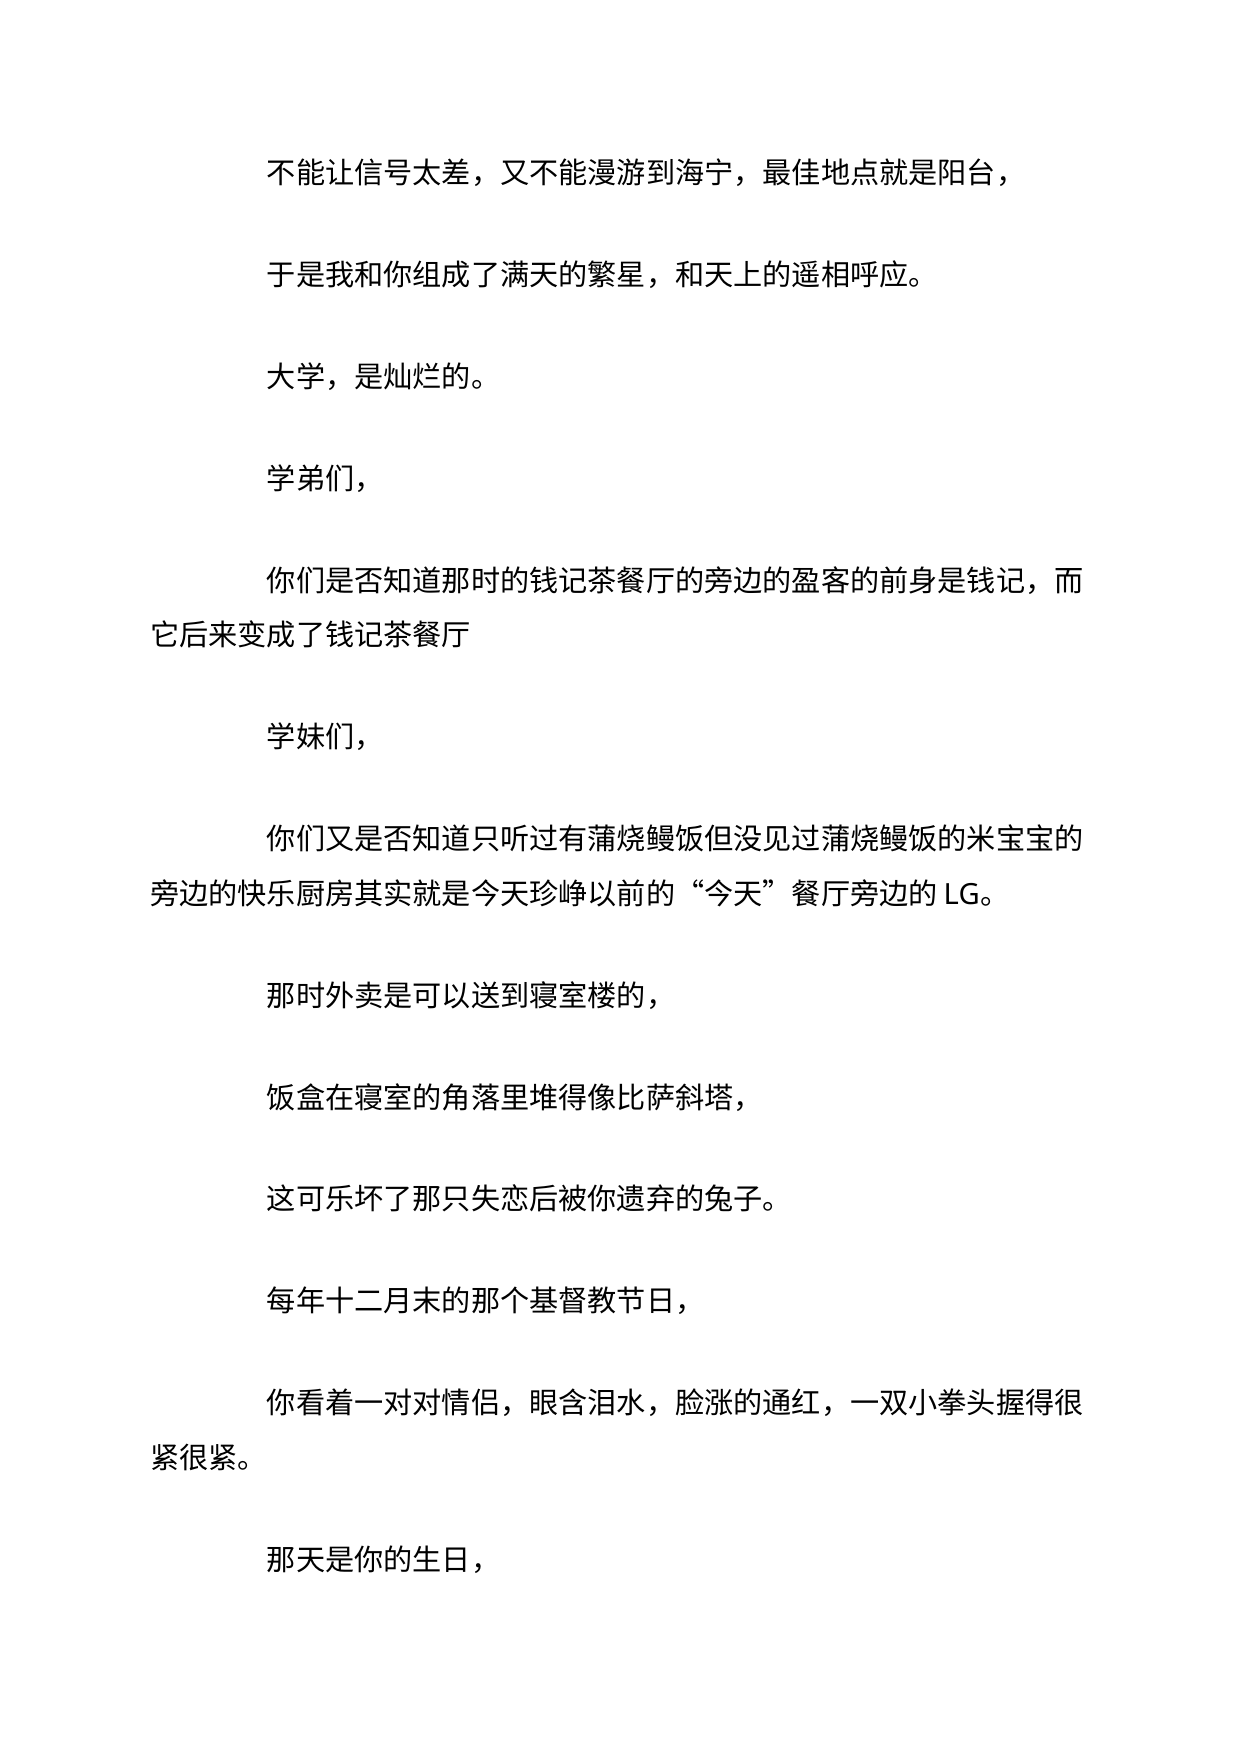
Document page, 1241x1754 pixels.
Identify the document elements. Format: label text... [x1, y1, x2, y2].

text 这可乐坏了那只失恋后被你遗弃的兔子。 [150, 1176, 1090, 1218]
text 不能让信号太差，又不能漫游到海宁，最佳地点就是阳台， [150, 150, 1090, 192]
text 你看着一对对情侣，眼含泪水，脸涨的通红，一双小拳头握得很紧很紧。 [150, 1379, 1090, 1477]
text 学弟们， [150, 455, 1090, 498]
text 于是我和你组成了满天的繁星，和天上的遥相呼应。 [150, 252, 1090, 294]
text 学妹们， [150, 714, 1090, 756]
text 大学，是灿烂的。 [150, 353, 1090, 396]
text 你们又是否知道只听过有蒲烧鳗饭但没见过蒲烧鳗饭的米宝宝的旁边的快乐厨房其实就是今天珍峥以前的“今天”餐厅旁边的LG。 [150, 816, 1090, 913]
text 那天是你的生日， [150, 1536, 1090, 1578]
text 每年十二月末的那个基督教节日， [150, 1278, 1090, 1320]
text 饭盒在寝室的角落里堆得像比萨斜塔， [150, 1074, 1090, 1116]
text 你们是否知道那时的钱记茶餐厅的旁边的盈客的前身是钱记，而它后来变成了钱记茶餐厅 [150, 557, 1090, 654]
text 那时外卖是可以送到寝室楼的， [150, 972, 1090, 1015]
